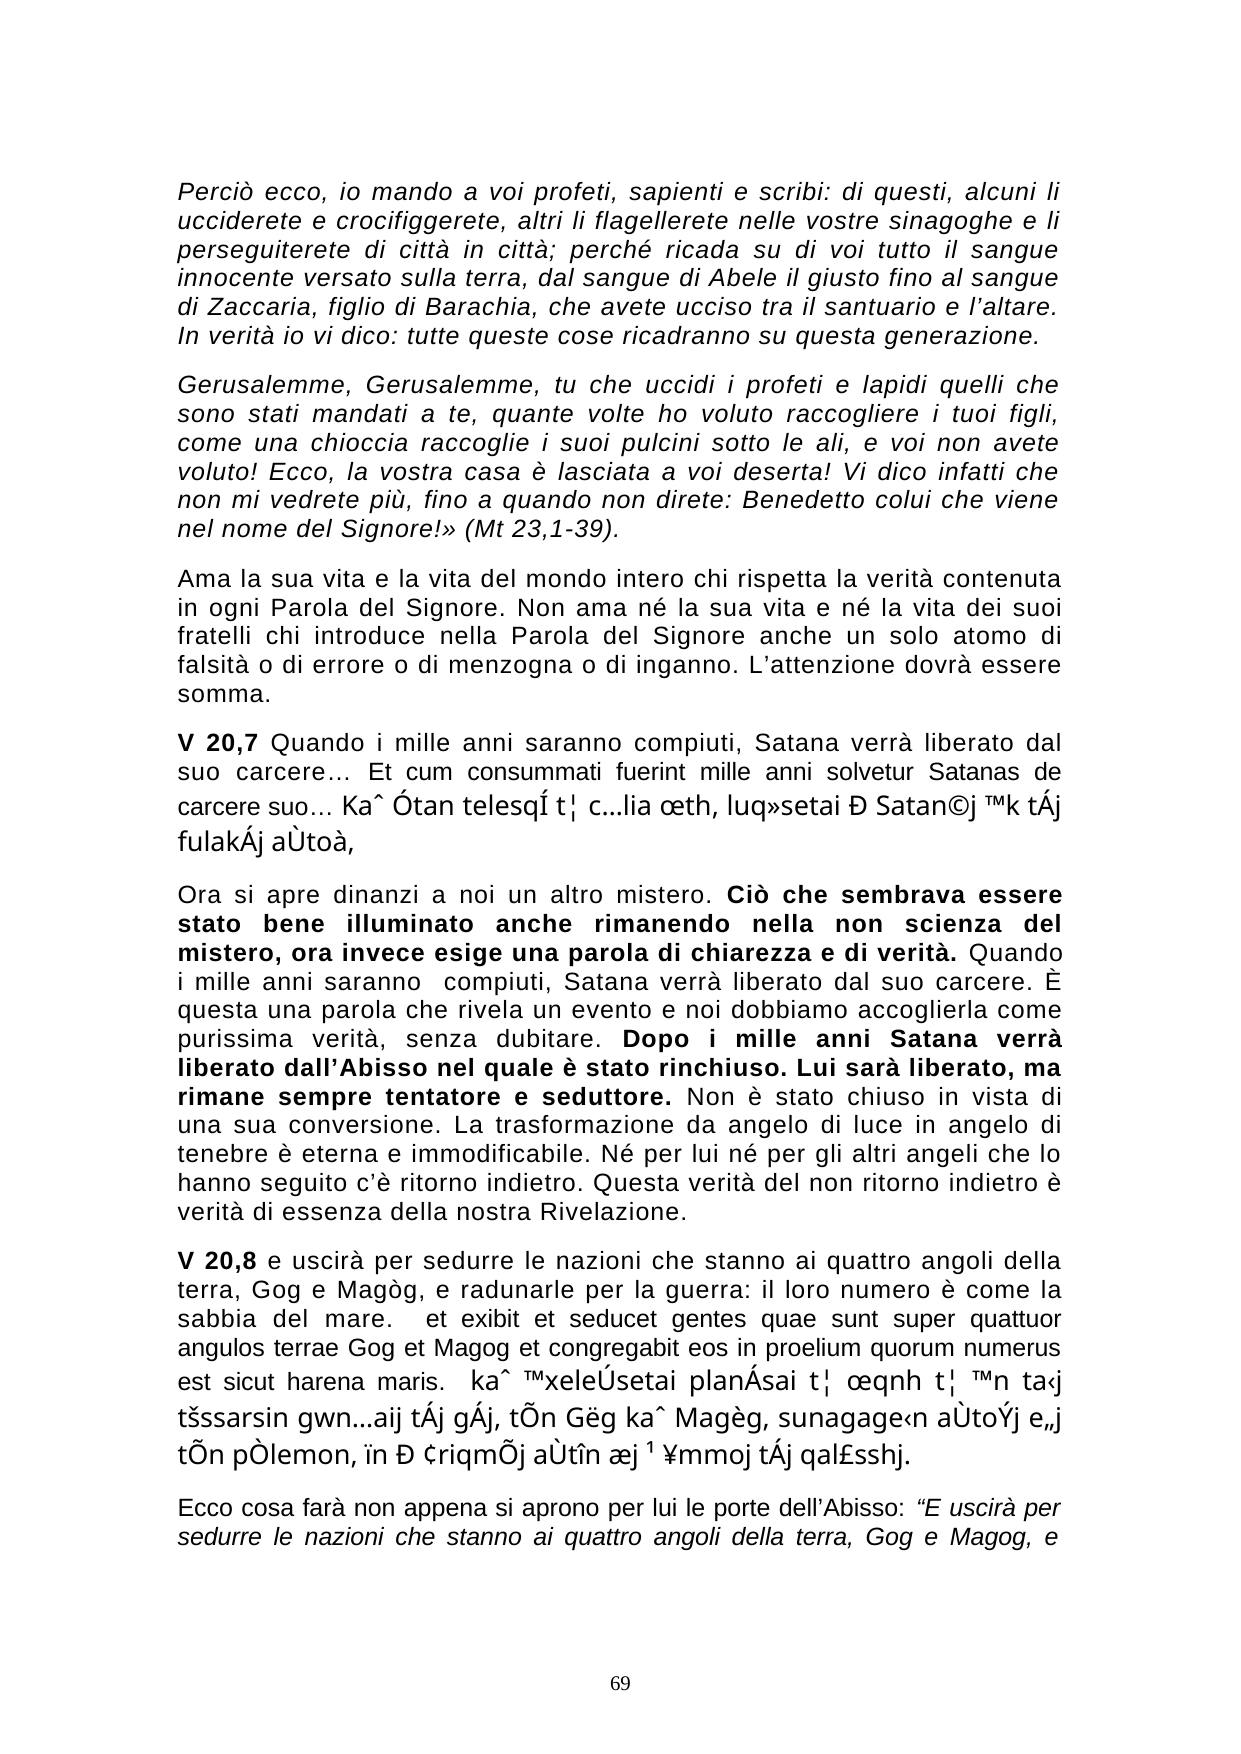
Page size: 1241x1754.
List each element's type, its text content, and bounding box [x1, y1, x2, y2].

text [177, 1493, 1063, 1550]
text Ama la sua vita e la vita del mondo intero chi rispetta la verità contenuta in ogni Parola del Signore. Non ama né la sua vita e né la vita dei suoi fratelli chi introduce nella Parola del Signore anche un solo atomo di falsità o di errore o di menzogna o di inganno. L’attenzione dovrà essere somma. [177, 564, 1063, 708]
text V 20,7 Quando i mille anni saranno compiuti, Satana verrà liberato dal suo carcere… Et cum consummati fuerint mille anni solvetur Satanas de carcere suo… Kaˆ Ótan telesqÍ t¦ c…lia œth, luq»setai Ð Satan©j ™k tÁj fulakÁj aÙtoà, [177, 728, 1063, 860]
text Gerusalemme, Gerusalemme, tu che uccidi i profeti e lapidi quelli che sono stati mandati a te, quante volte ho voluto raccogliere i tuoi figli, come una chioccia raccoglie i suoi pulcini sotto le ali, e voi non avete voluto! Ecco, la vostra casa è lasciata a voi deserta! Vi dico infatti che non mi vedrete più, fino a quando non direte: Benedetto colui che viene nel nome del Signore!» (Mt 23,1-39). [177, 371, 1063, 543]
text Ora si apre dinanzi a noi un altro mistero. Ciò che sembrava essere stato bene illuminato anche rimanendo nella non scienza del mistero, ora invece esige una parola di chiarezza e di verità. Quando i mille anni saranno compiuti, Satana verrà liberato dal suo carcere. È questa una parola che rivela un evento e noi dobbiamo accoglierla come purissima verità, senza dubitare. Dopo i mille anni Satana verrà liberato dall’Abisso nel quale è stato rinchiuso. Lui sarà liberato, ma rimane sempre tentatore e seduttore. Non è stato chiuso in vista di una sua conversione. La trasformazione da angelo di luce in angelo di tenebre è eterna e immodificabile. Né per lui né per gli altri angeli che lo hanno seguito c’è ritorno indietro. Questa verità del non ritorno indietro è verità di essenza della nostra Rivelazione. [177, 881, 1063, 1226]
text V 20,8 e uscirà per sedurre le nazioni che stanno ai quattro angoli della terra, Gog e Magòg, e radunarle per la guerra: il loro numero è come la sabbia del mare. et exibit et seducet gentes quae sunt super quattuor angulos terrae Gog et Magog et congregabit eos in proelium quorum numerus est sicut harena maris. kaˆ ™xeleÚsetai planÁsai t¦ œqnh t¦ ™n ta‹j tšssarsin gwn…aij tÁj gÁj, tÕn Gëg kaˆ Magèg, sunagage‹n aÙtoÝj e„j tÕn pÒlemon, ïn Ð ¢riqmÕj aÙtîn æj ¹ ¥mmoj tÁj qal£sshj. [177, 1246, 1063, 1472]
text Perciò ecco, io mando a voi profeti, sapienti e scribi: di questi, alcuni li ucciderete e crocifiggerete, altri li flagellerete nelle vostre sinagoghe e li perseguiterete di città in città; perché ricada su di voi tutto il sangue innocente versato sulla terra, dal sangue di Abele il giusto fino al sangue di Zaccaria, figlio di Barachia, che avete ucciso tra il santuario e l’altare. In verità io vi dico: tutte queste cose ricadranno su questa generazione. [177, 177, 1063, 350]
